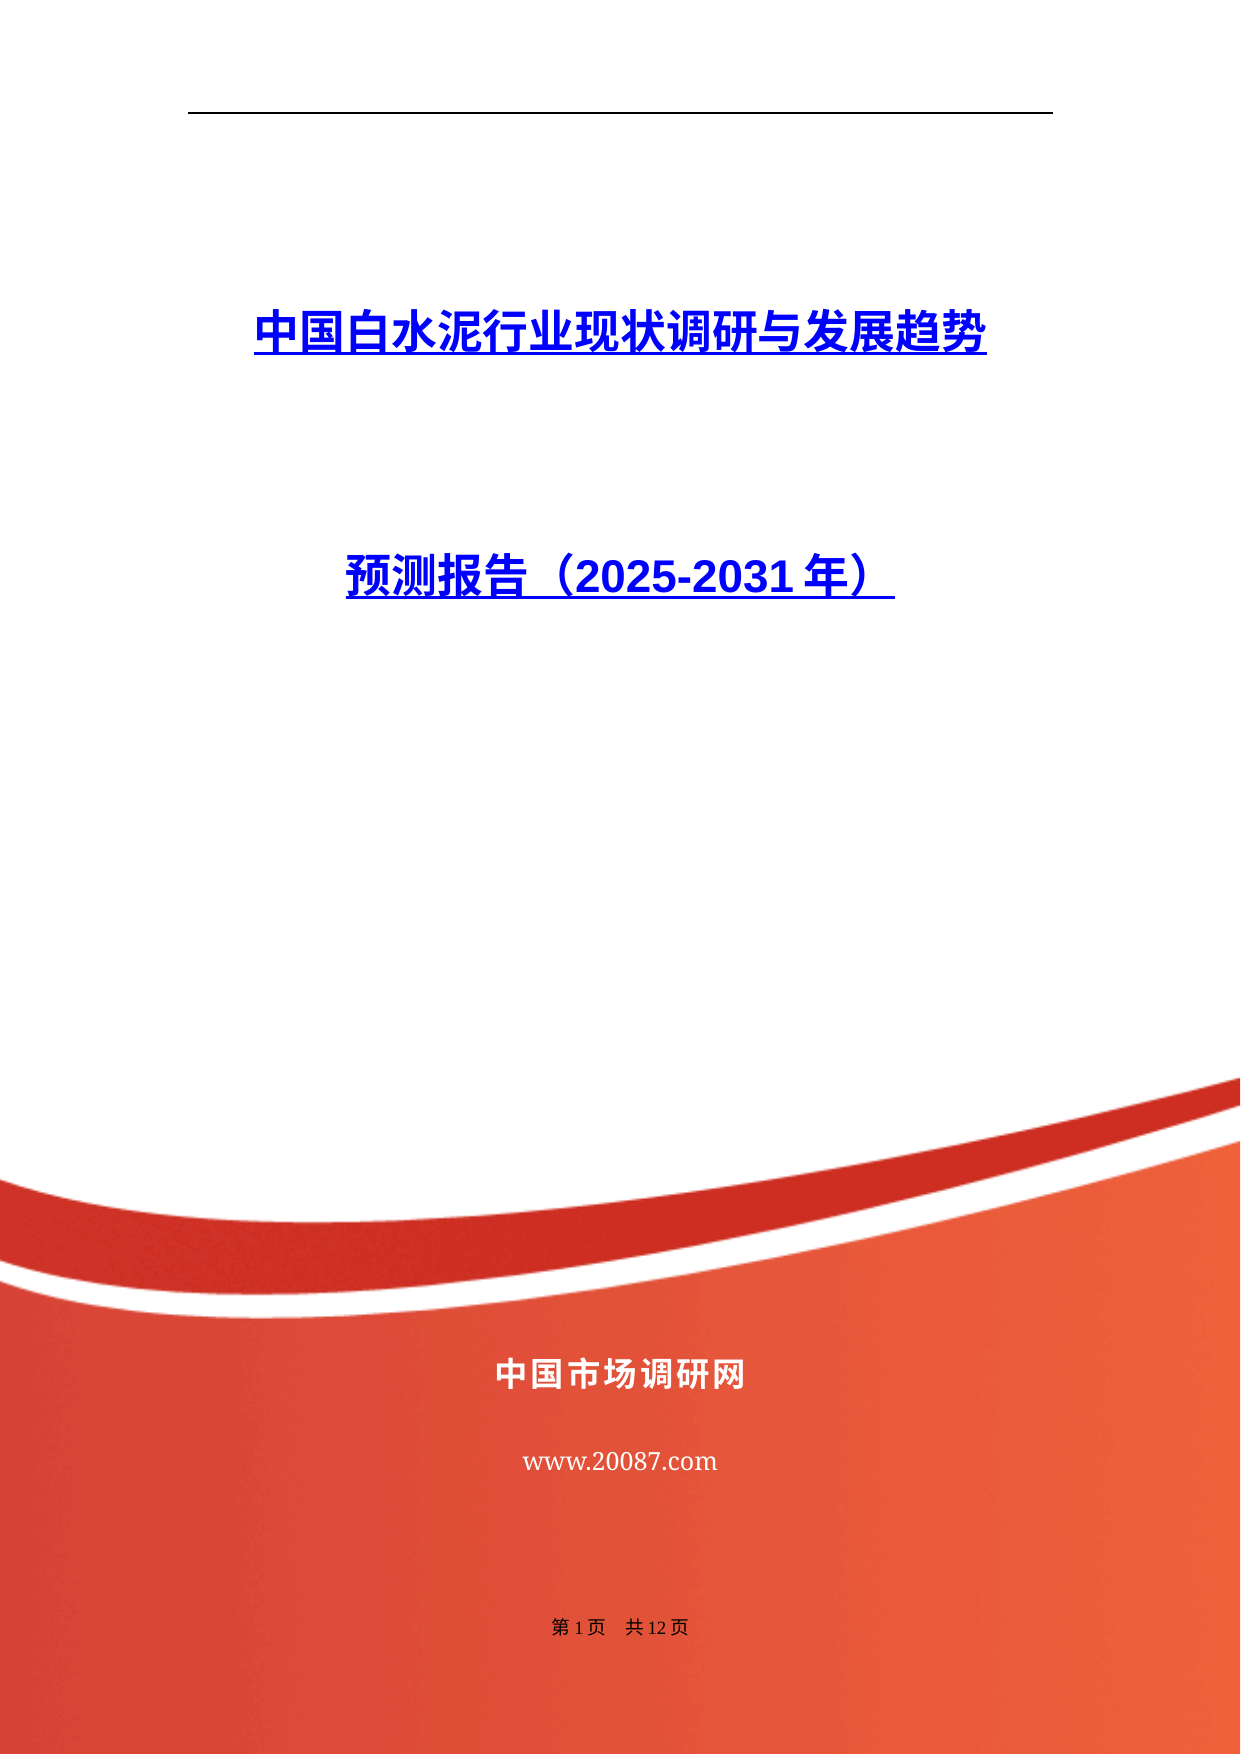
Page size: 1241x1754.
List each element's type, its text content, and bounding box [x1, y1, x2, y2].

picture [0, 1006, 1241, 1754]
table_header 中国白水泥行业现状调研与发展趋势预测报告（2025-2031年） [188, 207, 1053, 773]
text www.20087.com [187, 1428, 1053, 1493]
subtitle 中国市场调研网 [187, 1339, 1053, 1404]
